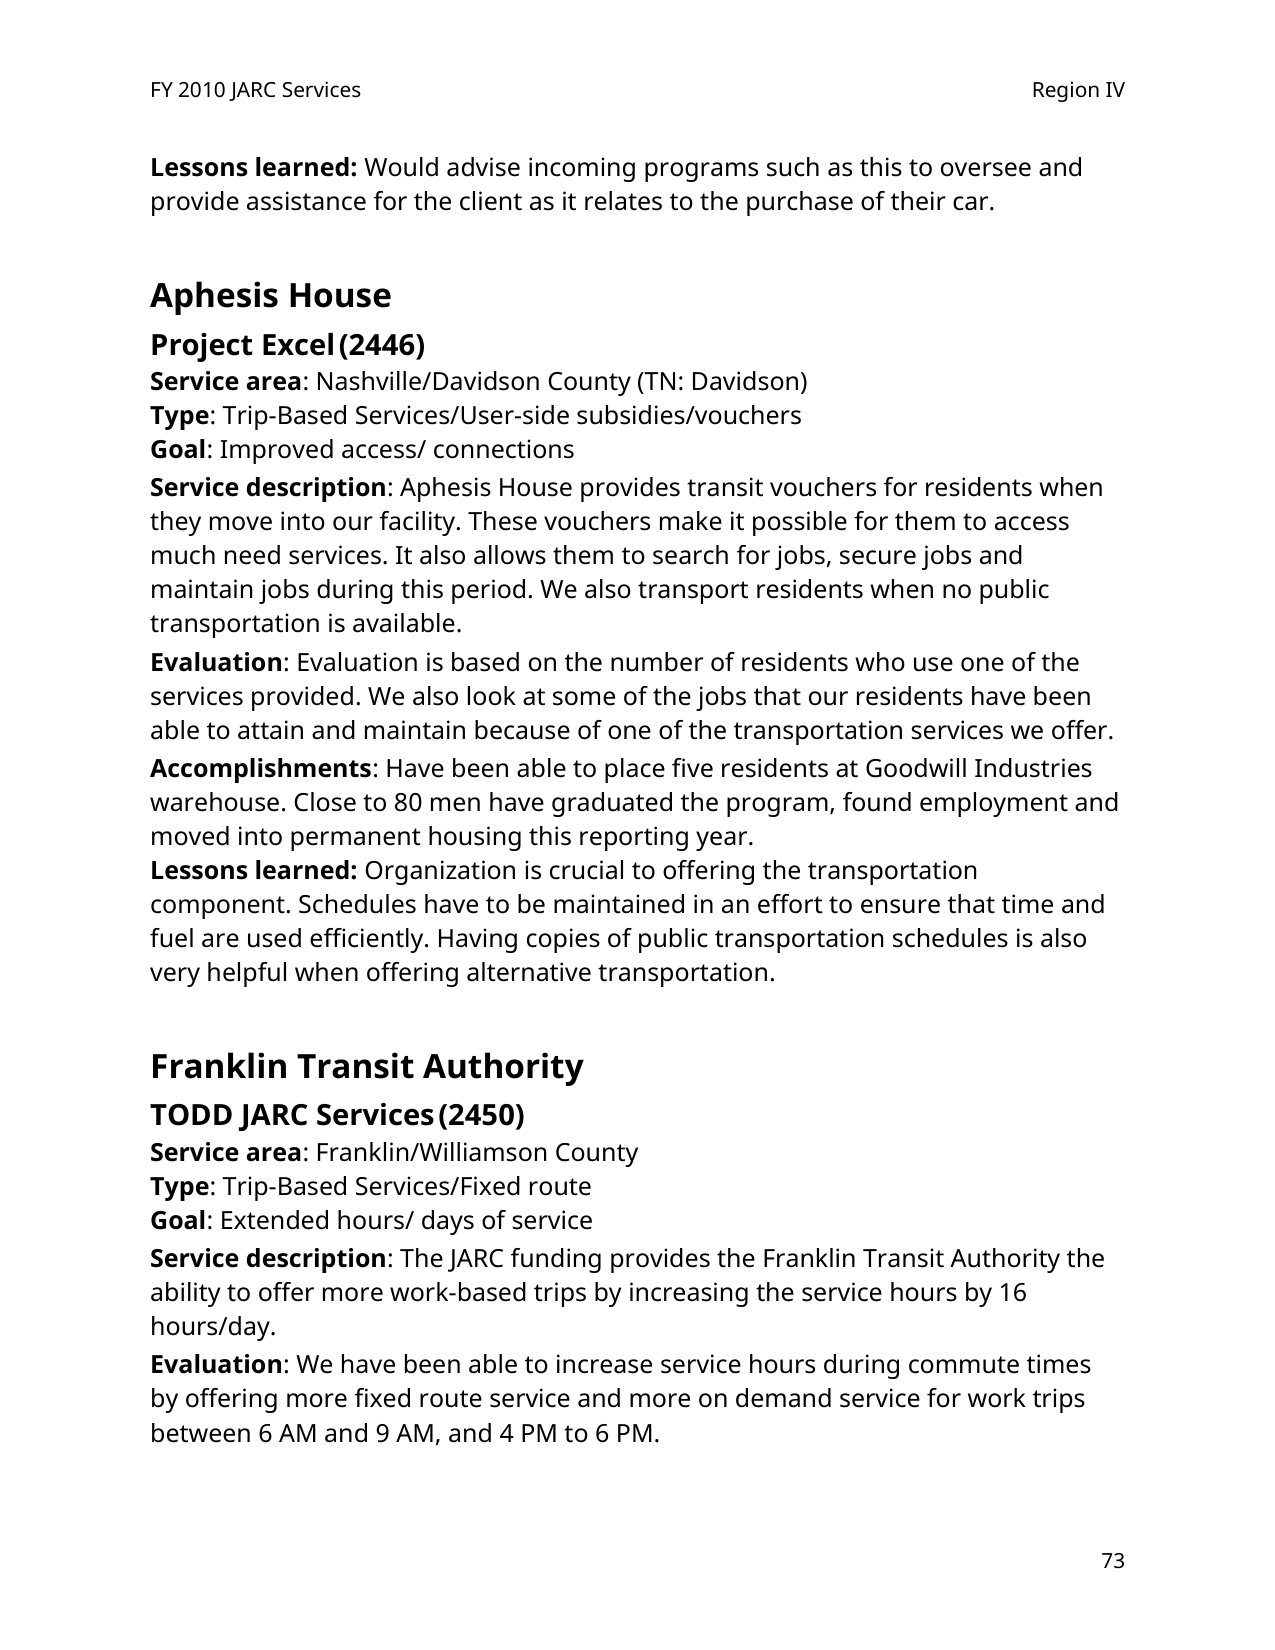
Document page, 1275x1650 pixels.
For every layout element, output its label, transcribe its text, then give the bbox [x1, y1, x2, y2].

text Service area: Franklin/Williamson County [150, 1134, 1125, 1168]
text Type: Trip-Based Services/Fixed route [150, 1168, 1125, 1202]
text Evaluation: We have been able to increase service hours during commute times by offering more fixed route service and more on demand service for work trips between 6 AM and 9 AM, and 4 PM to 6 PM. [150, 1347, 1125, 1449]
text Goal: Extended hours/ days of service [150, 1202, 1125, 1237]
subtitle TODD JARC Services (2450) [150, 1095, 1125, 1134]
text Goal: Improved access/ connections [150, 432, 1125, 466]
text Service area: Nashville/Davidson County (TN: Davidson) [150, 363, 1125, 397]
text Type: Trip-Based Services/User-side subsidies/vouchers [150, 397, 1125, 432]
text Lessons learned: Organization is crucial to offering the transportation component. Schedules have to be maintained in an effort to ensure that time and fuel are used efficiently. Having copies of public transportation schedules is also very helpful when offering alternative transportation. [150, 853, 1125, 989]
text Evaluation: Evaluation is based on the number of residents who use one of the services provided. We also look at some of the jobs that our residents have been able to attain and maintain because of one of the transportation services we offer. [150, 644, 1125, 746]
text Lessons learned: Would advise incoming programs such as this to oversee and provide assistance for the client as it relates to the purchase of their car. [150, 150, 1125, 218]
subtitle Franklin Transit Authority [150, 1043, 1125, 1088]
text Service description: The JARC funding provides the Franklin Transit Authority the ability to offer more work-based trips by increasing the service hours by 16 hours/day. [150, 1241, 1125, 1343]
subtitle Aphesis House [150, 272, 1125, 317]
text Accomplishments: Have been able to place five residents at Goodwill Industries warehouse. Close to 80 men have graduated the program, found employment and moved into permanent housing this reporting year. [150, 751, 1125, 853]
subtitle Project Excel (2446) [150, 324, 1125, 363]
text Service description: Aphesis House provides transit vouchers for residents when they move into our facility. These vouchers make it possible for them to access much need services. It also allows them to search for jobs, secure jobs and maintain jobs during this period. We also transport residents when no public transportation is available. [150, 470, 1125, 640]
